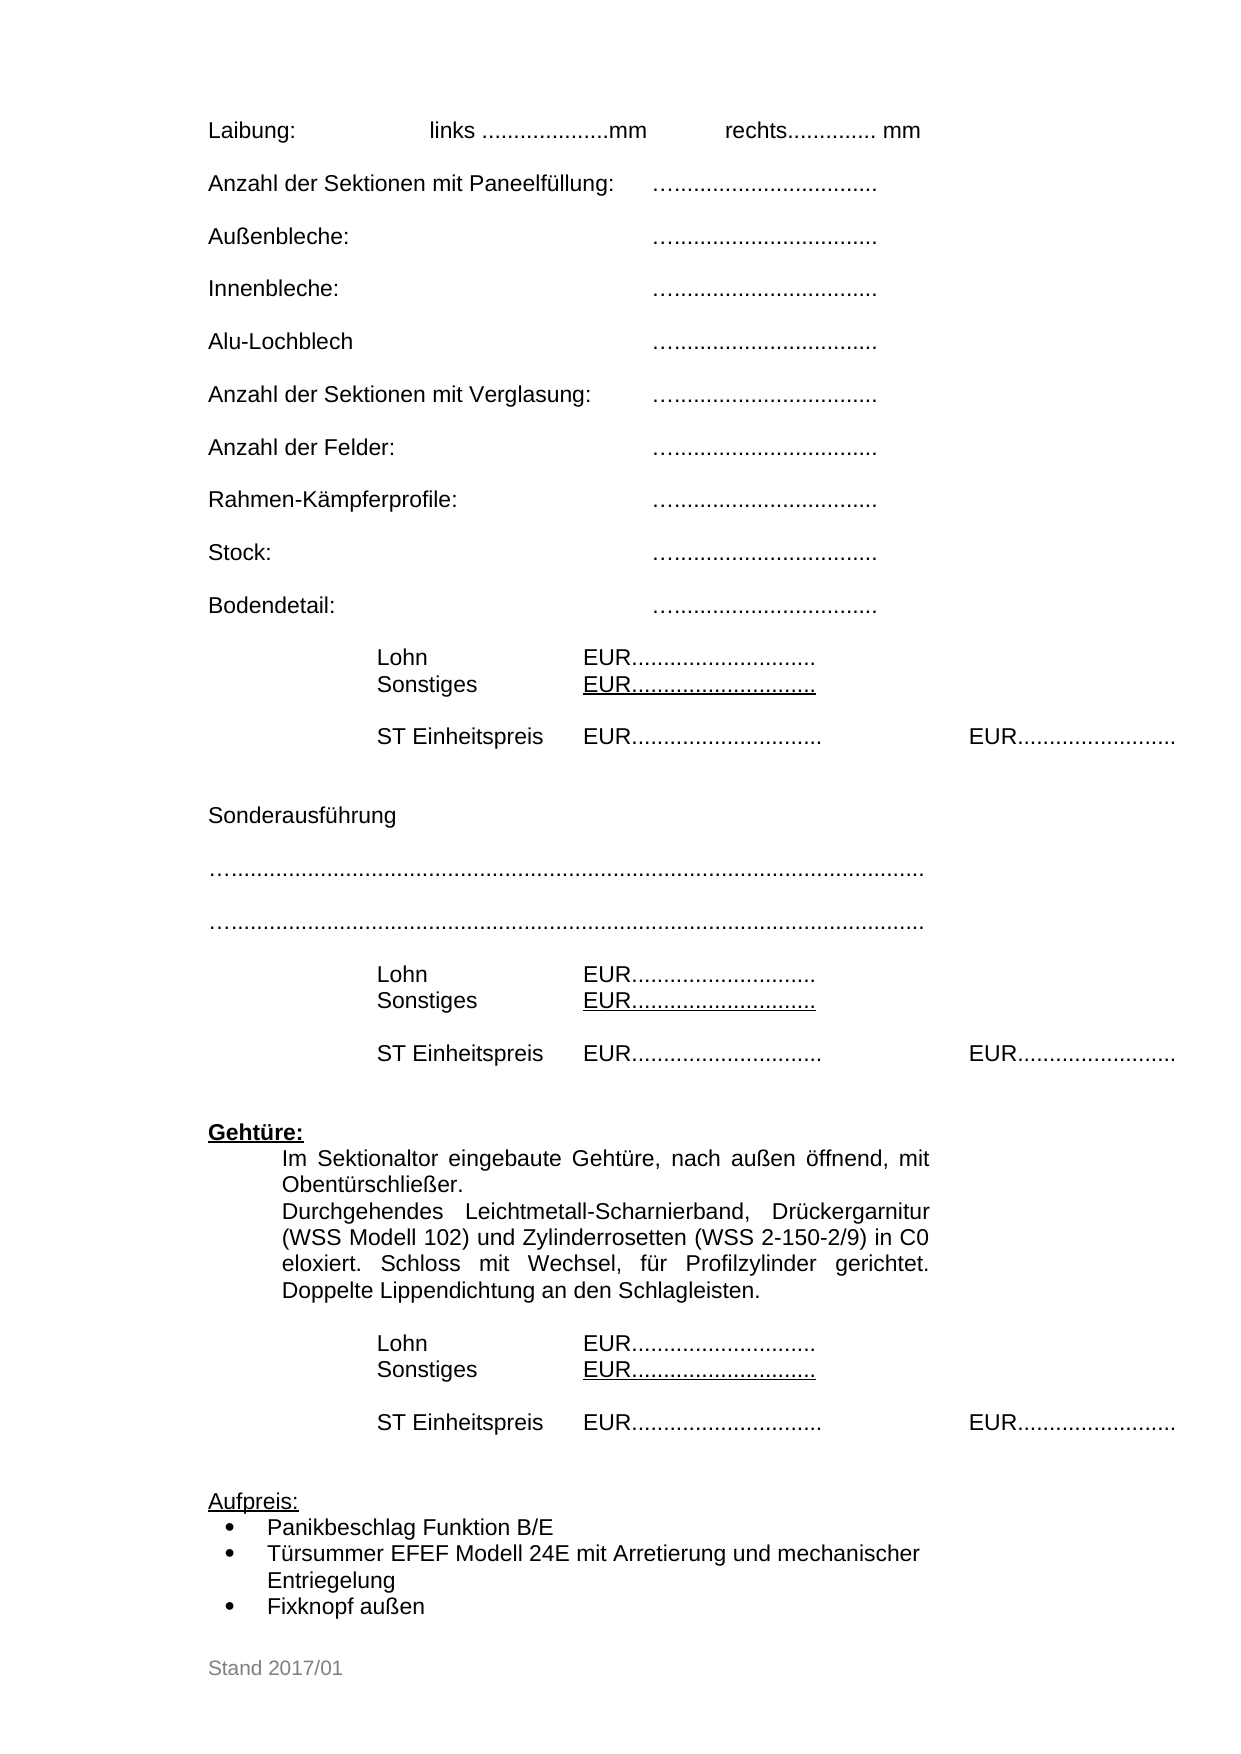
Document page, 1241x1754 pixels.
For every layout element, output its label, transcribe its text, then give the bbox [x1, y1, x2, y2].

text Alu-Lochblech …................................ [208, 328, 1048, 354]
text Durchgehendes Leichtmetall-Scharnierband, Drückergarnitur (WSS Modell 102) und Zylinderrosetten (WSS 2-150-2/9) in C0 eloxiert. Schloss mit Wechsel, für Profilzylinder gerichtet. Doppelte Lippendichtung an den Schlagleisten. [282, 1198, 930, 1303]
text Sonstiges EUR............................. [208, 671, 1048, 697]
list Fixknopf außen [226, 1593, 1048, 1619]
text ST Einheitspreis EUR.............................. EUR......................... [208, 723, 1183, 750]
text Außenbleche: …................................ [208, 223, 1048, 249]
text Lohn EUR............................. [208, 644, 1048, 671]
text Im Sektionaltor eingebaute Gehtüre, nach außen öffnend, mit Obentürschließer. [282, 1145, 930, 1198]
text Anzahl der Sektionen mit Paneelfüllung: …................................ [208, 170, 1048, 196]
text Aufpreis: [208, 1488, 1048, 1514]
text Rahmen-Kämpferprofile: …................................ [208, 486, 1048, 512]
text ST Einheitspreis EUR.............................. EUR......................... [208, 1039, 1183, 1066]
text Anzahl der Felder: …................................ [208, 433, 1048, 460]
text Sonstiges EUR............................. [208, 1356, 1048, 1382]
text Sonstiges EUR............................. [208, 987, 1048, 1013]
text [208, 1408, 1183, 1435]
text Laibung: links ....................mm rechts.............. mm [208, 117, 1048, 143]
text …............................................................................................................. [208, 855, 1048, 881]
text …............................................................................................................. [208, 908, 1048, 934]
text Bodendetail: …................................ [208, 592, 1048, 618]
text Anzahl der Sektionen mit Verglasung: …................................ [208, 381, 1048, 407]
text Innenbleche: …................................ [208, 275, 1048, 302]
list Panikbeschlag Funktion B/E [226, 1514, 1048, 1540]
text Gehtüre: [208, 1119, 1048, 1145]
text Sonderausführung [208, 802, 1048, 829]
text Lohn EUR............................. [208, 961, 1048, 987]
text Stock: …................................ [208, 539, 1048, 565]
list Türsummer EFEF Modell 24E mit Arretierung und mechanischer Entriegelung [226, 1540, 1048, 1593]
text Lohn EUR............................. [208, 1329, 1048, 1356]
